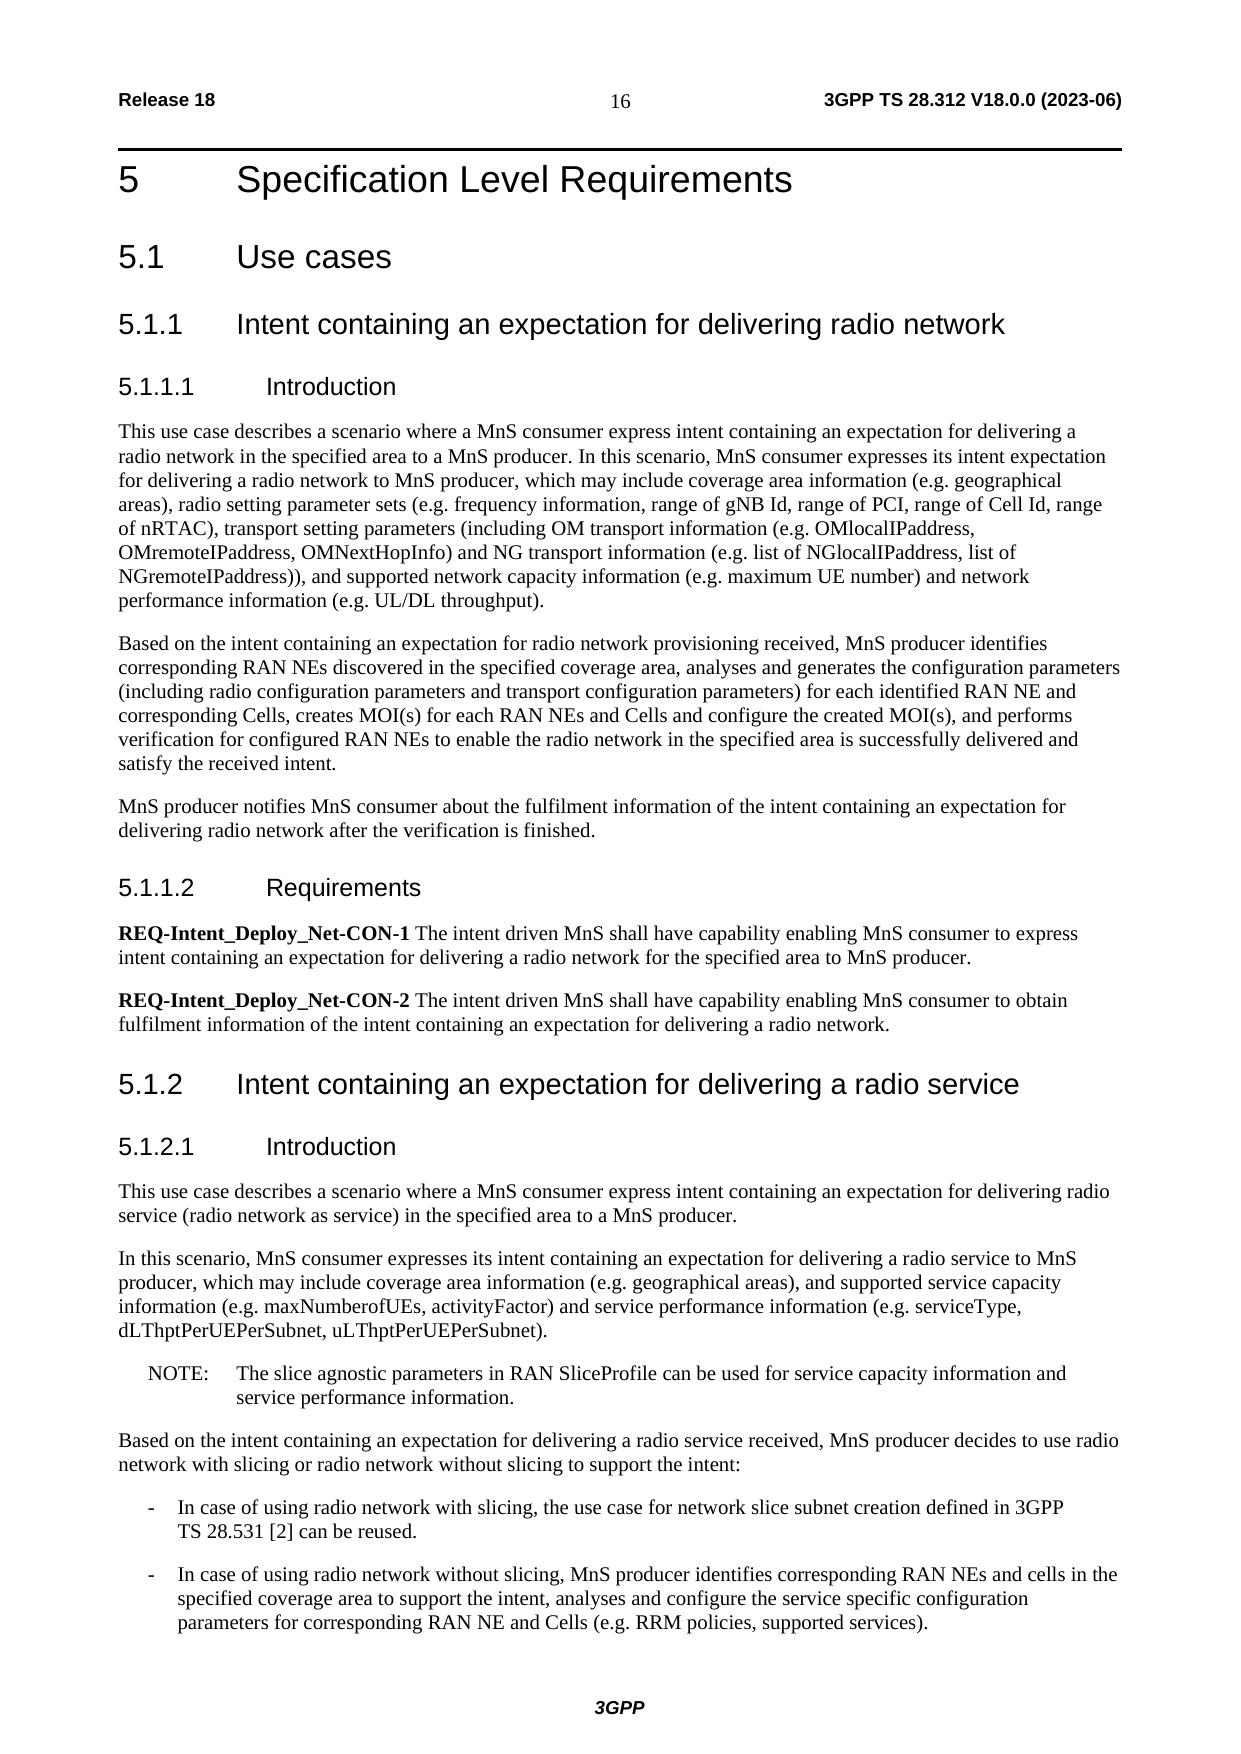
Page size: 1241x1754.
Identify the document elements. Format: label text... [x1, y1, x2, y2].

subtitle 5.1.1 Intent containing an expectation for delivering radio network [118, 307, 1122, 341]
text REQ-Intent_Deploy_Net-CON-1 The intent driven MnS shall have capability enabling MnS consumer to express intent containing an expectation for delivering a radio network for the specified area to MnS producer. [118, 921, 1122, 969]
subtitle 5.1.2 Intent containing an expectation for delivering a radio service [118, 1067, 1122, 1101]
text REQ-Intent_Deploy_Net-CON-2 The intent driven MnS shall have capability enabling MnS consumer to obtain fulfilment information of the intent containing an expectation for delivering a radio network. [118, 988, 1122, 1036]
text This use case describes a scenario where a MnS consumer express intent containing an expectation for delivering radio service (radio network as service) in the specified area to a MnS producer. [118, 1179, 1122, 1227]
subtitle 5 Specification Level Requirements [118, 151, 1122, 200]
subtitle 5.1.1.2 Requirements [118, 873, 1122, 902]
text MnS producer notifies MnS consumer about the fulfilment information of the intent containing an expectation for delivering radio network after the verification is finished. [118, 794, 1122, 842]
text - In case of using radio network without slicing, MnS producer identifies corresponding RAN NEs and cells in the specified coverage area to support the intent, analyses and configure the service specific configuration parameters for corresponding RAN NE and Cells (e.g. RRM policies, supported services). [148, 1562, 1122, 1634]
text Based on the intent containing an expectation for delivering a radio service received, MnS producer decides to use radio network with slicing or radio network without slicing to support the intent: [118, 1428, 1122, 1476]
subtitle 5.1 Use cases [118, 237, 1122, 276]
text In this scenario, MnS consumer expresses its intent containing an expectation for delivering a radio service to MnS producer, which may include coverage area information (e.g. geographical areas), and supported service capacity information (e.g. maxNumberofUEs, activityFactor) and service performance information (e.g. serviceType, dLThptPerUEPerSubnet, uLThptPerUEPerSubnet). [118, 1246, 1122, 1342]
text Note: The slice agnostic parameters in RAN SliceProfile can be used for service capacity information and service performance information. [148, 1361, 1122, 1409]
text This use case describes a scenario where a MnS consumer express intent containing an expectation for delivering a radio network in the specified area to a MnS producer. In this scenario, MnS consumer expresses its intent expectation for delivering a radio network to MnS producer, which may include coverage area information (e.g. geographical areas), radio setting parameter sets (e.g. frequency information, range of gNB Id, range of PCI, range of Cell Id, range of nRTAC), transport setting parameters (including OM transport information (e.g. OMlocalIPaddress, OMremoteIPaddress, OMNextHopInfo) and NG transport information (e.g. list of NGlocalIPaddress, list of NGremoteIPaddress)), and supported network capacity information (e.g. maximum UE number) and network performance information (e.g. UL/DL throughput). [118, 419, 1122, 612]
subtitle 5.1.2.1 Introduction [118, 1132, 1122, 1161]
subtitle 5.1.1.1 Introduction [118, 372, 1122, 401]
text Based on the intent containing an expectation for radio network provisioning received, MnS producer identifies corresponding RAN NEs discovered in the specified coverage area, analyses and generates the configuration parameters (including radio configuration parameters and transport configuration parameters) for each identified RAN NE and corresponding Cells, creates MOI(s) for each RAN NEs and Cells and configure the created MOI(s), and performs verification for configured RAN NEs to enable the radio network in the specified area is successfully delivered and satisfy the received intent. [118, 631, 1122, 775]
text - In case of using radio network with slicing, the use case for network slice subnet creation defined in 3GPP TS 28.531 [2] can be reused. [148, 1495, 1122, 1543]
